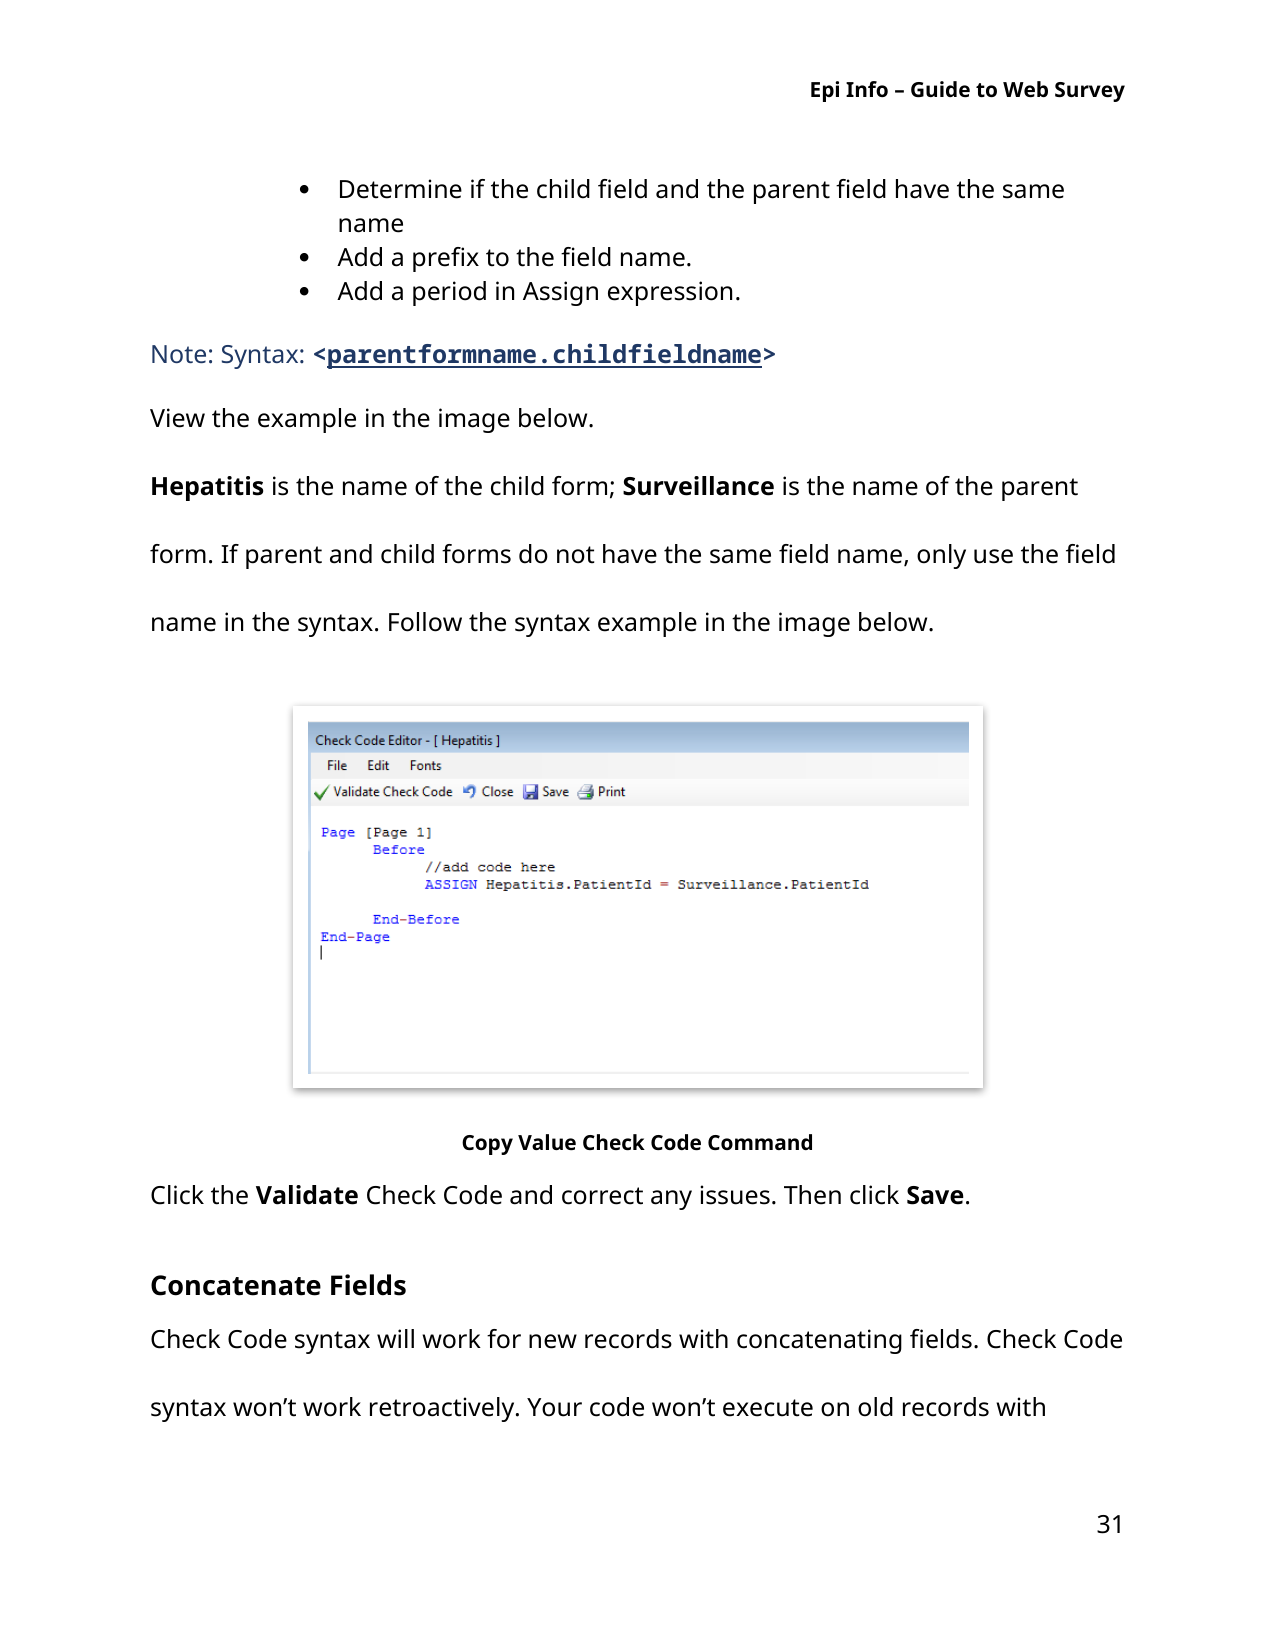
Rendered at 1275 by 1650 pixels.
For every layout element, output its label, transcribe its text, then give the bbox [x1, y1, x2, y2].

text Hepatitis is the name of the child form; Surveillance is the name of the parent form. If parent and child forms do not have the same field name, only use the field name in the syntax. Follow the syntax example in the image below. [150, 468, 1125, 639]
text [150, 1322, 1125, 1424]
list Add a prefix to the field name. [300, 240, 1125, 274]
text View the example in the image below. [150, 400, 1125, 434]
subtitle Concatenate Fields [150, 1266, 1125, 1303]
picture [308, 721, 969, 1074]
text Click the Validate Check Code and correct any issues. Then click Save. [150, 1177, 1125, 1211]
text Copy Value Check Code Command [150, 1128, 1125, 1157]
list Add a period in Assign expression. [300, 274, 1125, 308]
list Determine if the child field and the parent field have the same name [300, 172, 1125, 240]
text Note: Syntax: <parentformname.childfieldname> [150, 337, 1125, 371]
